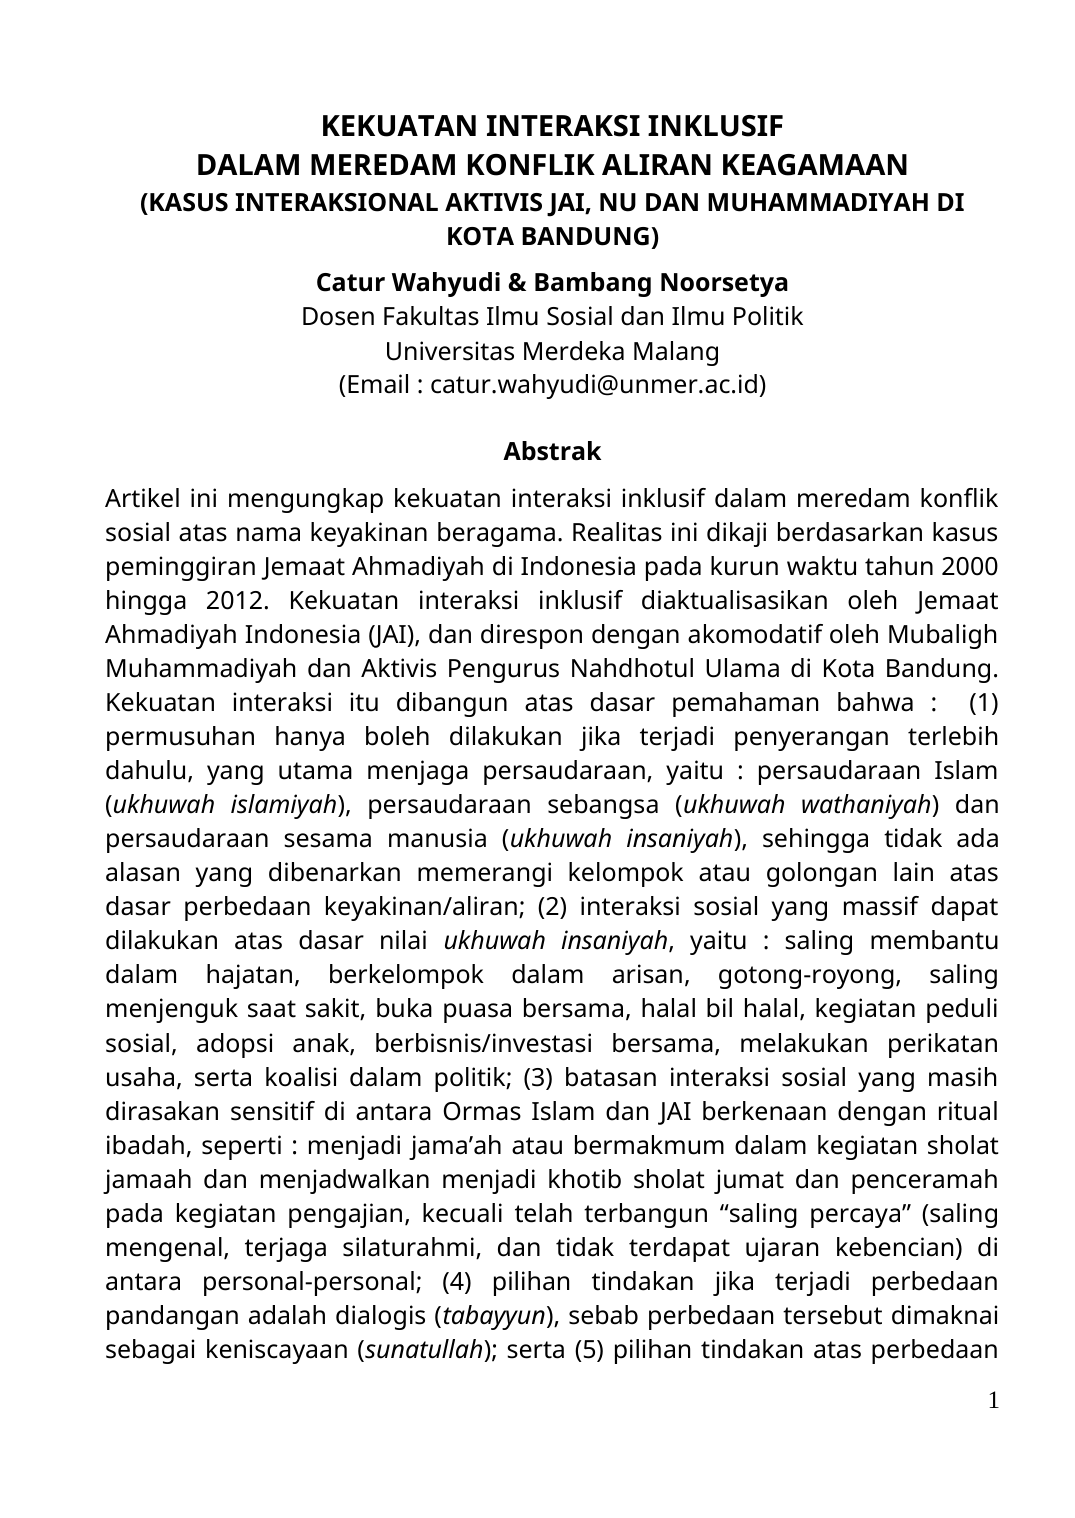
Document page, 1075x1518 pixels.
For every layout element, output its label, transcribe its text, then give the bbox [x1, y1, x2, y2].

text (KASUS INTERAKSIONAL AKTIVIS JAI, NU DAN MUHAMMADIYAH DI KOTA BANDUNG) [105, 184, 1000, 252]
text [105, 480, 1000, 1366]
text Catur Wahyudi & Bambang Noorsetya [105, 265, 1000, 299]
text (Email : catur.wahyudi@unmer.ac.id) [105, 367, 1000, 401]
text KEKUATAN INTERAKSI INKLUSIF [105, 105, 1000, 145]
text DALAM MEREDAM KONFLIK ALIRAN KEAGAMAAN [105, 145, 1000, 184]
text Universitas Merdeka Malang [105, 333, 1000, 367]
text Abstrak [105, 434, 1000, 468]
text Dosen Fakultas Ilmu Sosial dan Ilmu Politik [105, 299, 1000, 333]
